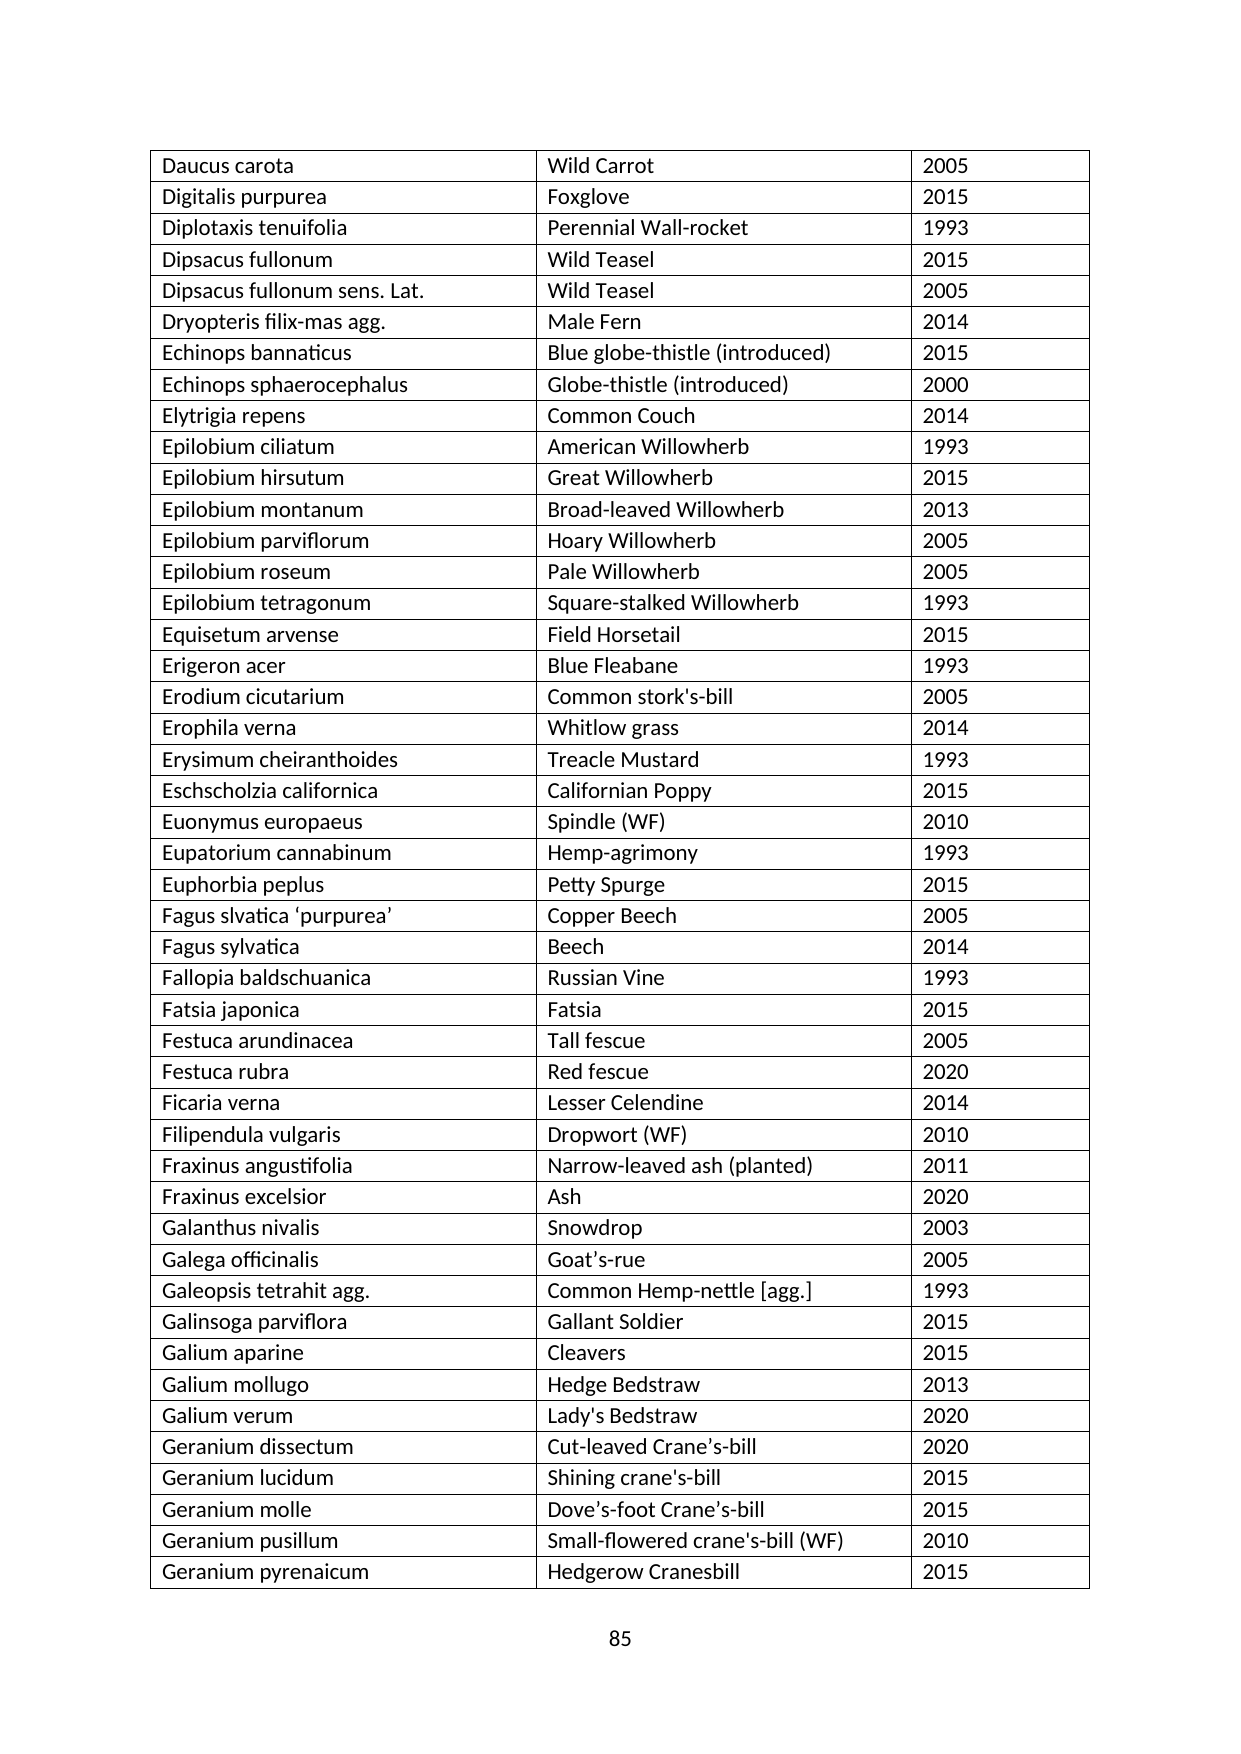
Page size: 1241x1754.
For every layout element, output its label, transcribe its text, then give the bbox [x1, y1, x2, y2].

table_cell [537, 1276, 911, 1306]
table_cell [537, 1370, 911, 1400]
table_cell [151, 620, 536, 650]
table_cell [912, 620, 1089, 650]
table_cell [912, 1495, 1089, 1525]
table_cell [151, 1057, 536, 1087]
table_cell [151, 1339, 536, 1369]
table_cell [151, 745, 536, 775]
table_cell Daucus carota [151, 151, 536, 181]
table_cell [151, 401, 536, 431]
table_cell 2015 [912, 182, 1089, 212]
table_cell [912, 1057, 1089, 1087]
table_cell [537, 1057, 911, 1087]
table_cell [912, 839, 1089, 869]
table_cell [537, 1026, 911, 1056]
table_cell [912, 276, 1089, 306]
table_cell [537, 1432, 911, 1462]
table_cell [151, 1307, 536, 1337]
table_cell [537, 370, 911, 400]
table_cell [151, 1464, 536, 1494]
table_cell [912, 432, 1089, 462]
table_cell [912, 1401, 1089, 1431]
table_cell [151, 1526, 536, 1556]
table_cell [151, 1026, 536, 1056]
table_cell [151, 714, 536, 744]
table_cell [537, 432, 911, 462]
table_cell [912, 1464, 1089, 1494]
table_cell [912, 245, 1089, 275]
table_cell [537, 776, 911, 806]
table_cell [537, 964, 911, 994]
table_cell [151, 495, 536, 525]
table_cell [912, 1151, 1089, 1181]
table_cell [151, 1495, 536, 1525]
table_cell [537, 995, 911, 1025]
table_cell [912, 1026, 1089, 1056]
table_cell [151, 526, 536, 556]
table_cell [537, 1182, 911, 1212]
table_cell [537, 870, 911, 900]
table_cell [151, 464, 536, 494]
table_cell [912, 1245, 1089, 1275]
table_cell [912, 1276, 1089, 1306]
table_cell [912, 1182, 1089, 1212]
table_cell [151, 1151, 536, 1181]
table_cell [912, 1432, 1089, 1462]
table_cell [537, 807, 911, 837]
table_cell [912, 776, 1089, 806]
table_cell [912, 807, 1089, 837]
table_cell 1993 [912, 214, 1089, 244]
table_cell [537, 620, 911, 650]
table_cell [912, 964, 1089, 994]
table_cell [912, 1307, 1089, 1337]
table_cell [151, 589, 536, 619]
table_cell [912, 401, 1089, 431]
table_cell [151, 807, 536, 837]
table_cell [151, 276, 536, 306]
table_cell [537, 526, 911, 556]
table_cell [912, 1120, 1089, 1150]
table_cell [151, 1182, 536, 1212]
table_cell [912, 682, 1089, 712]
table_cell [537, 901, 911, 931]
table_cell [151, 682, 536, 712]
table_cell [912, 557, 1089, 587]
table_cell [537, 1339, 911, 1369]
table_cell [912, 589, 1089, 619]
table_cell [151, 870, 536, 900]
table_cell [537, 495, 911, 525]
table_cell Perennial Wall-rocket [537, 214, 911, 244]
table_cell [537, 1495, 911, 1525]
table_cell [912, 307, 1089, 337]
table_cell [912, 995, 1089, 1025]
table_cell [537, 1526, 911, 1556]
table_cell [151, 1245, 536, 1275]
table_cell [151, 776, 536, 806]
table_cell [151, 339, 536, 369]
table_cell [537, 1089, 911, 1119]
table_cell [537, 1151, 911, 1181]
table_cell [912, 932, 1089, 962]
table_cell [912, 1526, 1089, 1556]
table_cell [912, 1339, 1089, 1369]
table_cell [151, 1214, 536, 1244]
table_cell Digitalis purpurea [151, 182, 536, 212]
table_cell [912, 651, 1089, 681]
table_cell Foxglove [537, 182, 911, 212]
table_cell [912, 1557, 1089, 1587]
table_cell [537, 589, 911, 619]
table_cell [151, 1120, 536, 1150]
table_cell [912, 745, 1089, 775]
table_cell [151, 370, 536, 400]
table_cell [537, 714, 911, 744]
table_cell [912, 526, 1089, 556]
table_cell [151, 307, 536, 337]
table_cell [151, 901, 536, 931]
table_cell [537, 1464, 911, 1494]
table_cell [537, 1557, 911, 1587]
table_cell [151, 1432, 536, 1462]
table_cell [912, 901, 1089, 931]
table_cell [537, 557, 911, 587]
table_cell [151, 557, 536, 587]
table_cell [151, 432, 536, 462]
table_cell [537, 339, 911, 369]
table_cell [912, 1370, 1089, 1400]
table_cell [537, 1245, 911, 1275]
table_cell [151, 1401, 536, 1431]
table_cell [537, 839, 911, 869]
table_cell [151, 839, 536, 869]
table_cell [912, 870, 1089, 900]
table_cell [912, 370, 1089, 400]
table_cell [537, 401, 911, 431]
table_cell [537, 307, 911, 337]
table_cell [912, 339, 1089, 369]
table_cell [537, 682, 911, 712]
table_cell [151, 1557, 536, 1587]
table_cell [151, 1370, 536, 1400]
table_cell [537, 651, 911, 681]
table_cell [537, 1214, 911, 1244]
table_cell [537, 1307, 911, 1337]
table_cell 2005 [912, 151, 1089, 181]
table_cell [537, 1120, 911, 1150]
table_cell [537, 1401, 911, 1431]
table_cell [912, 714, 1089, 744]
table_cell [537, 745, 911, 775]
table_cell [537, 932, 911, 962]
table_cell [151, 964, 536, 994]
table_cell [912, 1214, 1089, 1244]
table_cell Wild Carrot [537, 151, 911, 181]
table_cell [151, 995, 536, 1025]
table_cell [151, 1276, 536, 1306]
table_cell Dipsacus fullonum [151, 245, 536, 275]
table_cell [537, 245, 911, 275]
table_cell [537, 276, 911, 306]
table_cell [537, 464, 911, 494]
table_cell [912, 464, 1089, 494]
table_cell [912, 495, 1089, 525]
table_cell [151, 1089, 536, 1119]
table_cell Diplotaxis tenuifolia [151, 214, 536, 244]
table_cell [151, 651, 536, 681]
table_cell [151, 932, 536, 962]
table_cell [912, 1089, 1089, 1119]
